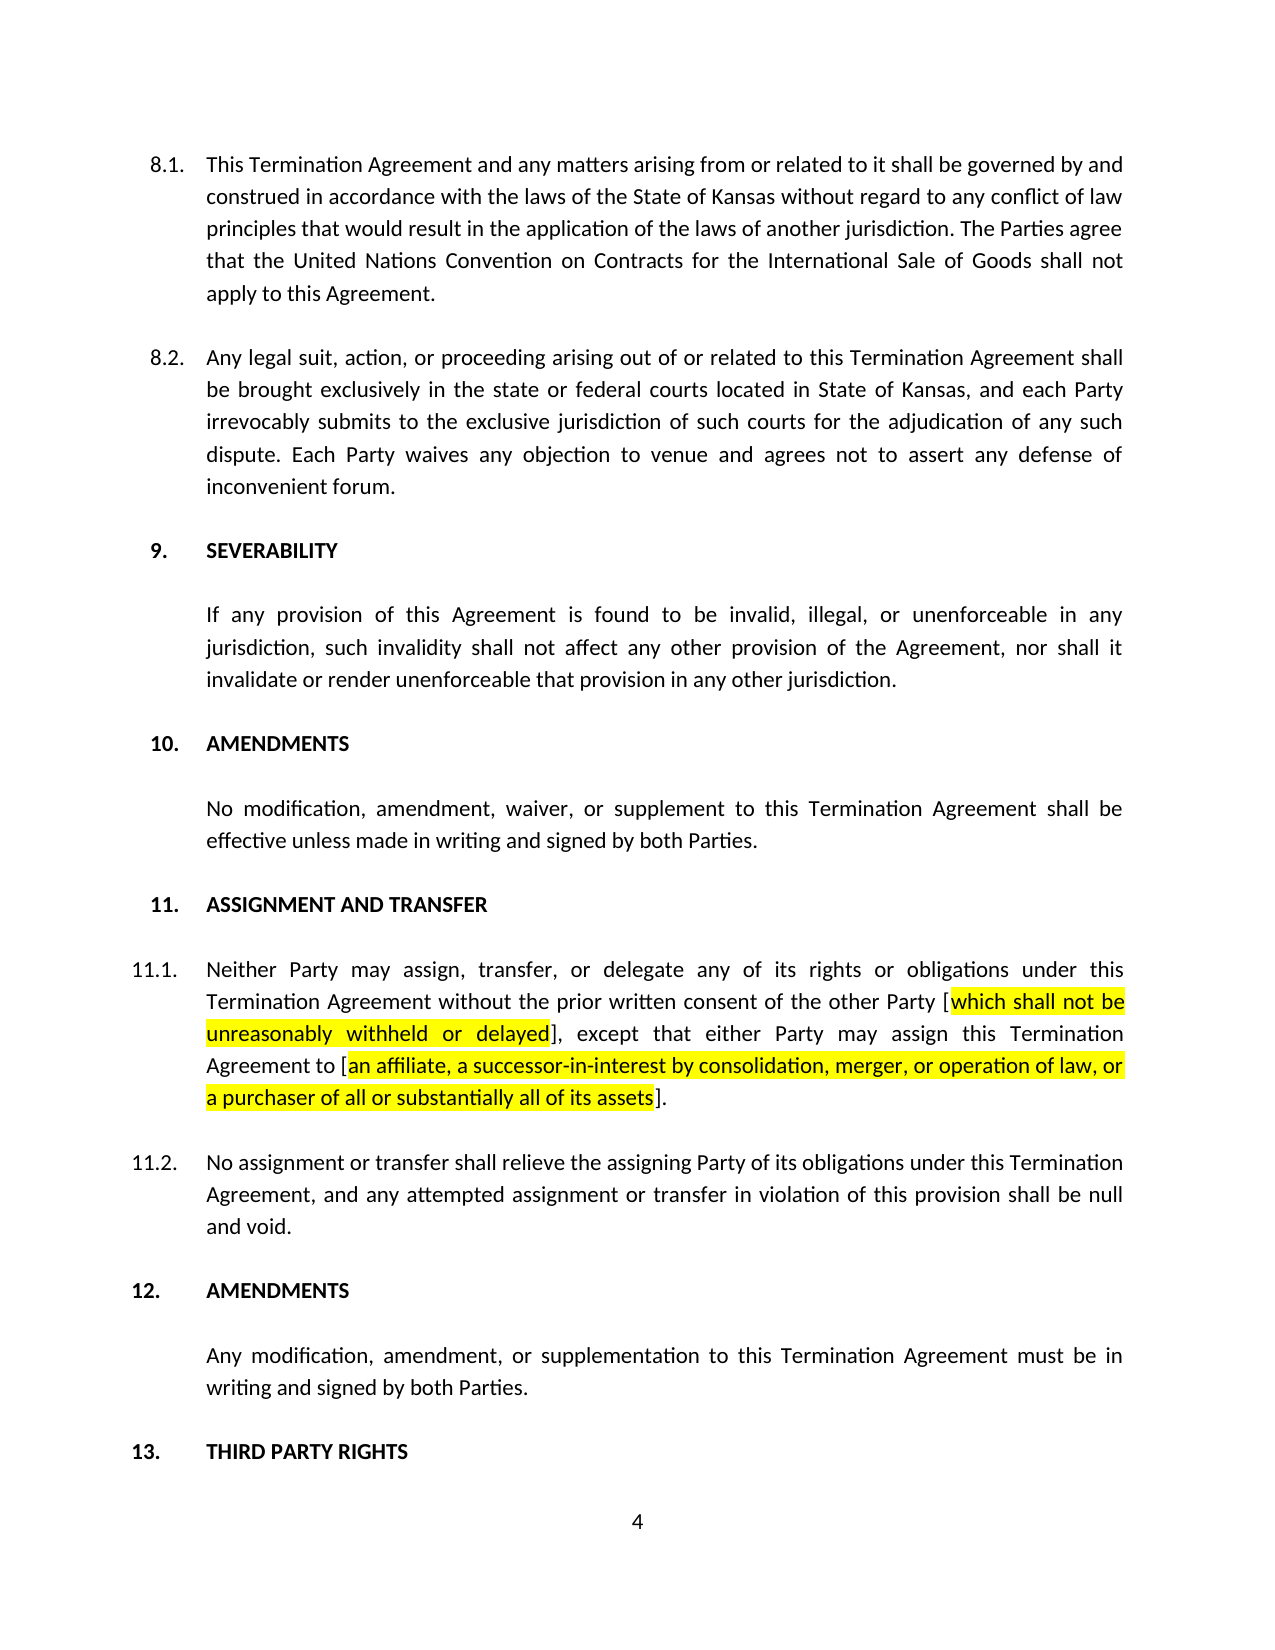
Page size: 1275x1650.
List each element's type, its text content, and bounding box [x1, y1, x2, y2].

list SEVERABILITY [150, 536, 1125, 564]
list If any provision of this Agreement is found to be invalid, illegal, or unenforceable in any jurisdiction, such invalidity shall not affect any other provision of the Agreement, nor shall it invalidate or render unenforceable that provision in any other jurisdiction. [206, 601, 1125, 693]
list AMENDMENTS [131, 1277, 1125, 1304]
list This Termination Agreement and any matters arising from or related to it shall be governed by and construed in accordance with the laws of the State of Kansas without regard to any conflict of law principles that would result in the application of the laws of another jurisdiction. The Parties agree that the United Nations Convention on Contracts for the International Sale of Goods shall not apply to this Agreement. [150, 150, 1125, 307]
list No modification, amendment, waiver, or supplement to this Termination Agreement shall be effective unless made in writing and signed by both Parties. [206, 794, 1125, 854]
list ASSIGNMENT AND TRANSFER [150, 890, 1125, 918]
list No assignment or transfer shall relieve the assigning Party of its obligations under this Termination Agreement, and any attempted assignment or transfer in violation of this provision shall be null and void. [131, 1148, 1125, 1240]
list THIRD PARTY RIGHTS [131, 1437, 1125, 1466]
list Neither Party may assign, transfer, or delegate any of its rights or obligations under this Termination Agreement without the prior written consent of the other Party [which shall not be unreasonably withheld or delayed], except that either Party may assign this Termination Agreement to [an affiliate, a successor-in-interest by consolidation, merger, or operation of law, or a purchaser of all or substantially all of its assets]. [131, 955, 1125, 1111]
list Any legal suit, action, or proceeding arising out of or related to this Termination Agreement shall be brought exclusively in the state or federal courts located in State of Kansas, and each Party irrevocably submits to the exclusive jurisdiction of such courts for the adjudication of any such dispute. Each Party waives any objection to venue and agrees not to assert any defense of inconvenient forum. [150, 343, 1125, 500]
list AMENDMENTS [150, 729, 1125, 757]
list Any modification, amendment, or supplementation to this Termination Agreement must be in writing and signed by both Parties. [206, 1341, 1125, 1401]
